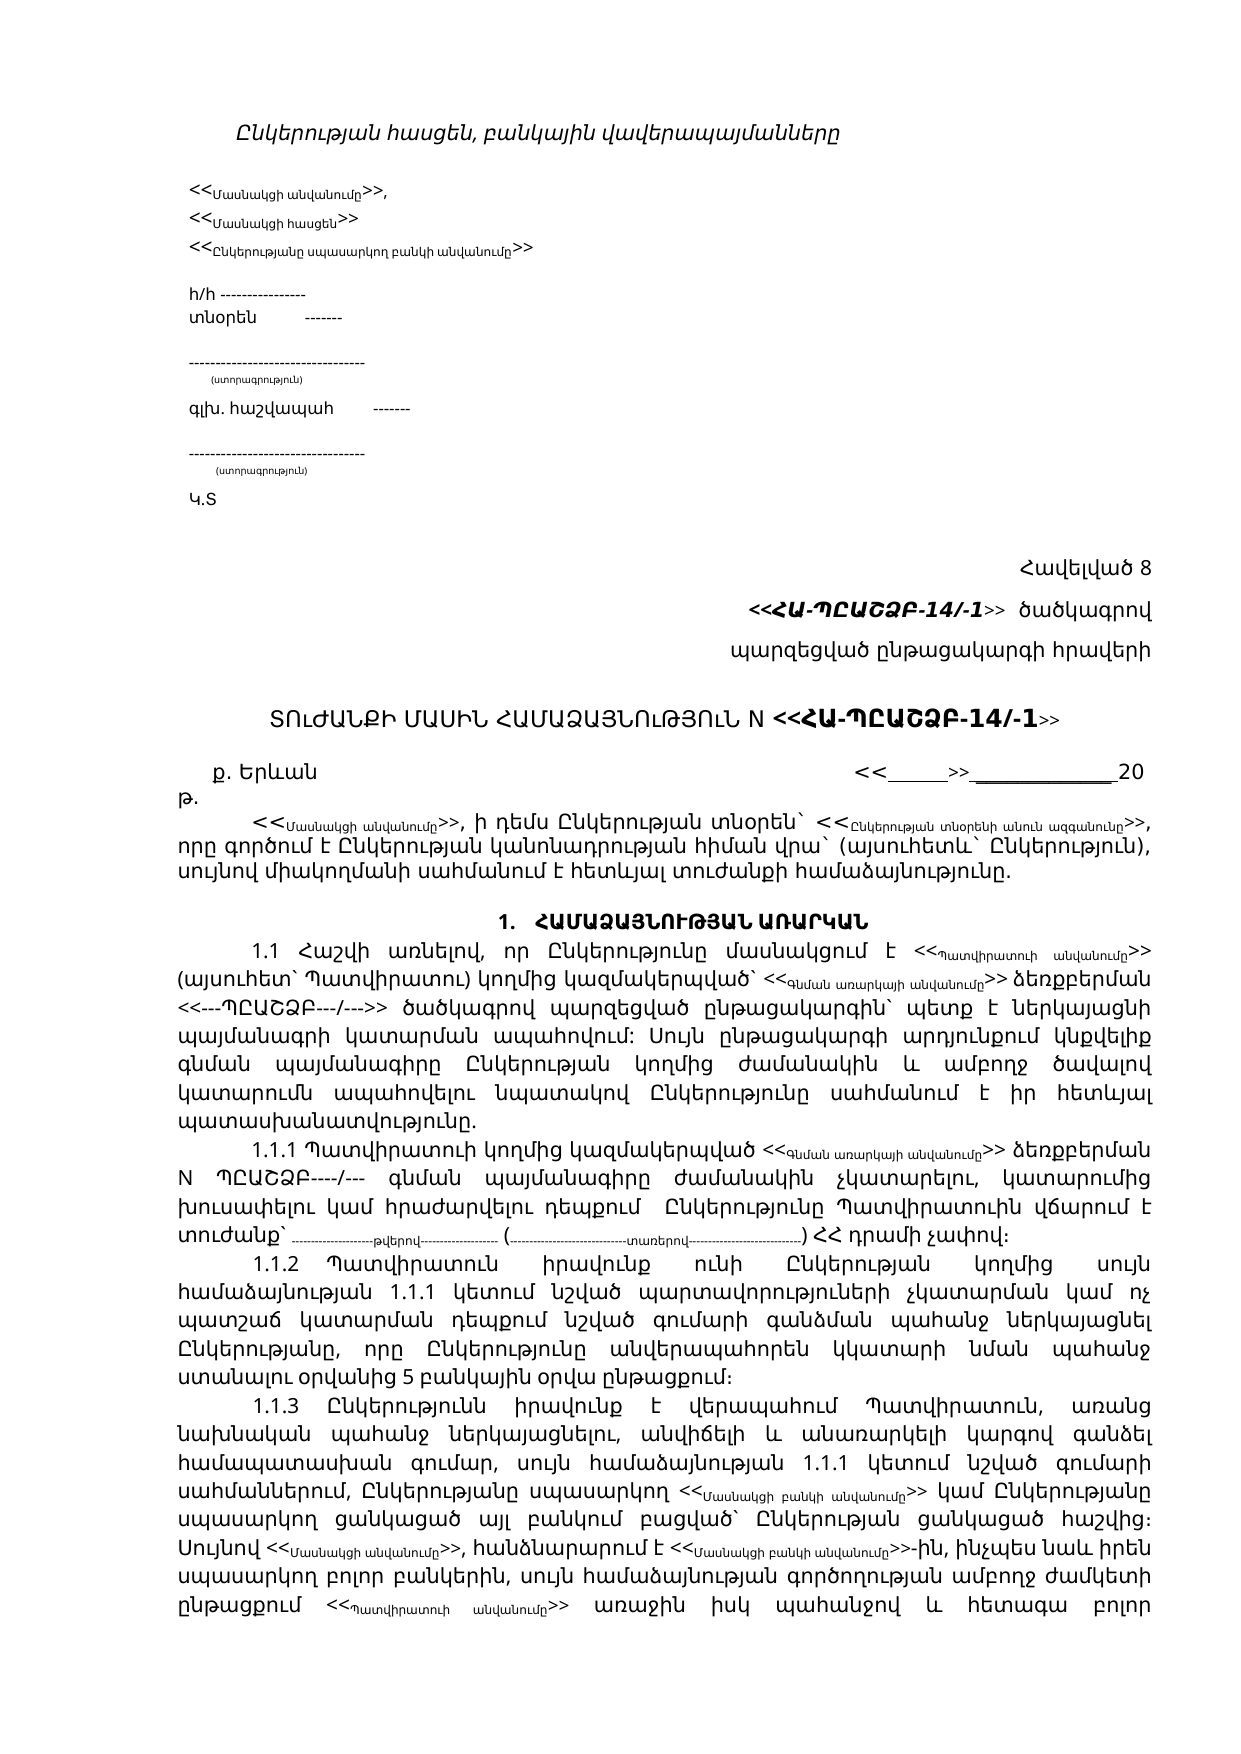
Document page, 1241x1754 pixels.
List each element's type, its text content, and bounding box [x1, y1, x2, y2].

text ՏՈւԺԱՆՔԻ ՄԱՍԻՆ ՀԱՄԱՁԱՅՆՈւԹՅՈւՆ N <<ՀԱ-ՊԸԱՇՁԲ-14/-1>> [177, 701, 1152, 735]
text <<Մասնակցի անվանումը>>, ի դեմս Ընկերության տնօրեն` <<Ընկերության տնօրենի անուն ազգանունը>>, որը գործում է Ընկերության կանոնադրության հիման վրա` (այսուհետև` Ընկերություն), սույնով միակողմանի սահմանում է հետևյալ տուժանքի համաձայնությունը. [177, 809, 1152, 883]
table_header <<Մասնակցի անվանումը>>, <<Մասնակցի հասցեն>> <<Ընկերությանը սպասարկող բանկի անվանումը>> հ/հ ---------------- տնօրեն ------- --------------------------------- (ստորագրություն) գլխ. հաշվապահ ------- --------------------------------- (ստորագրություն) Կ.Տ [177, 175, 682, 510]
text 1.1 Հաշվի առնելով, որ Ընկերությունը մասնակցում է <<Պատվիրատուի անվանումը>> (այսուհետ` Պատվիրատու) կողմից կազմակերպված` <<Գնման առարկայի անվանումը>> ձեռքբերման <<---ՊԸԱՇՁԲ---/--->> ծածկագրով պարզեցված ընթացակարգին` պետք է ներկայացնի պայմանագրի կատարման ապահովում: Սույն ընթացակարգի արդյունքում կնքվելիք գնման պայմանագիրը Ընկերության կողմից ժամանակին և ամբողջ ծավալով կատարումն ապահովելու նպատակով Ընկերությունը սահմանում է իր հետևյալ պատասխանատվությունը. [177, 936, 1152, 1135]
subtitle Ընկերության հասցեն, բանկային վավերապայմանները [177, 118, 1152, 147]
text պարզեցված ընթացակարգի հրավերի [177, 638, 1152, 662]
text 1.1.1 Պատվիրատուի կողմից կազմակերպված <<Գնման առարկայի անվանումը>> ձեռքբերման N ՊԸԱՇՁԲ----/--- գնման պայմանագիրը ժամանակին չկատարելու, կատարումից խուսափելու կամ հրաժարվելու դեպքում Ընկերությունը Պատվիրատուին վճարում է տուժանք` ---------------------թվերով-------------------- (------------------------------տառերով-----------------------------) ՀՀ դրամի չափով։ [177, 1135, 1152, 1249]
list ՀԱՄԱՁԱՅՆՈՒԹՅԱՆ ԱՌԱՐԿԱՆ [215, 907, 1152, 936]
text Հավելված 8 [177, 553, 1152, 581]
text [177, 1391, 1152, 1618]
text ք. Երևան << >> _____________ 20 թ. [177, 759, 1152, 809]
text <<ՀԱ-ՊԸԱՇՁԲ-14/-1>> ծածկագրով [177, 595, 1152, 624]
list Պատվիրատուն իրավունք ունի Ընկերության կողմից սույն համաձայնության 1.1.1 կետում նշված պարտավորություների չկատարման կամ ոչ պատշաճ կատարման դեպքում նշված գումարի գանձման պահանջ ներկայացնել Ընկերությանը, որը Ընկերությունը անվերապահորեն կկատարի նման պահանջ ստանալու օրվանից 5 բանկային օրվա ընթացքում։ [177, 1249, 1152, 1391]
